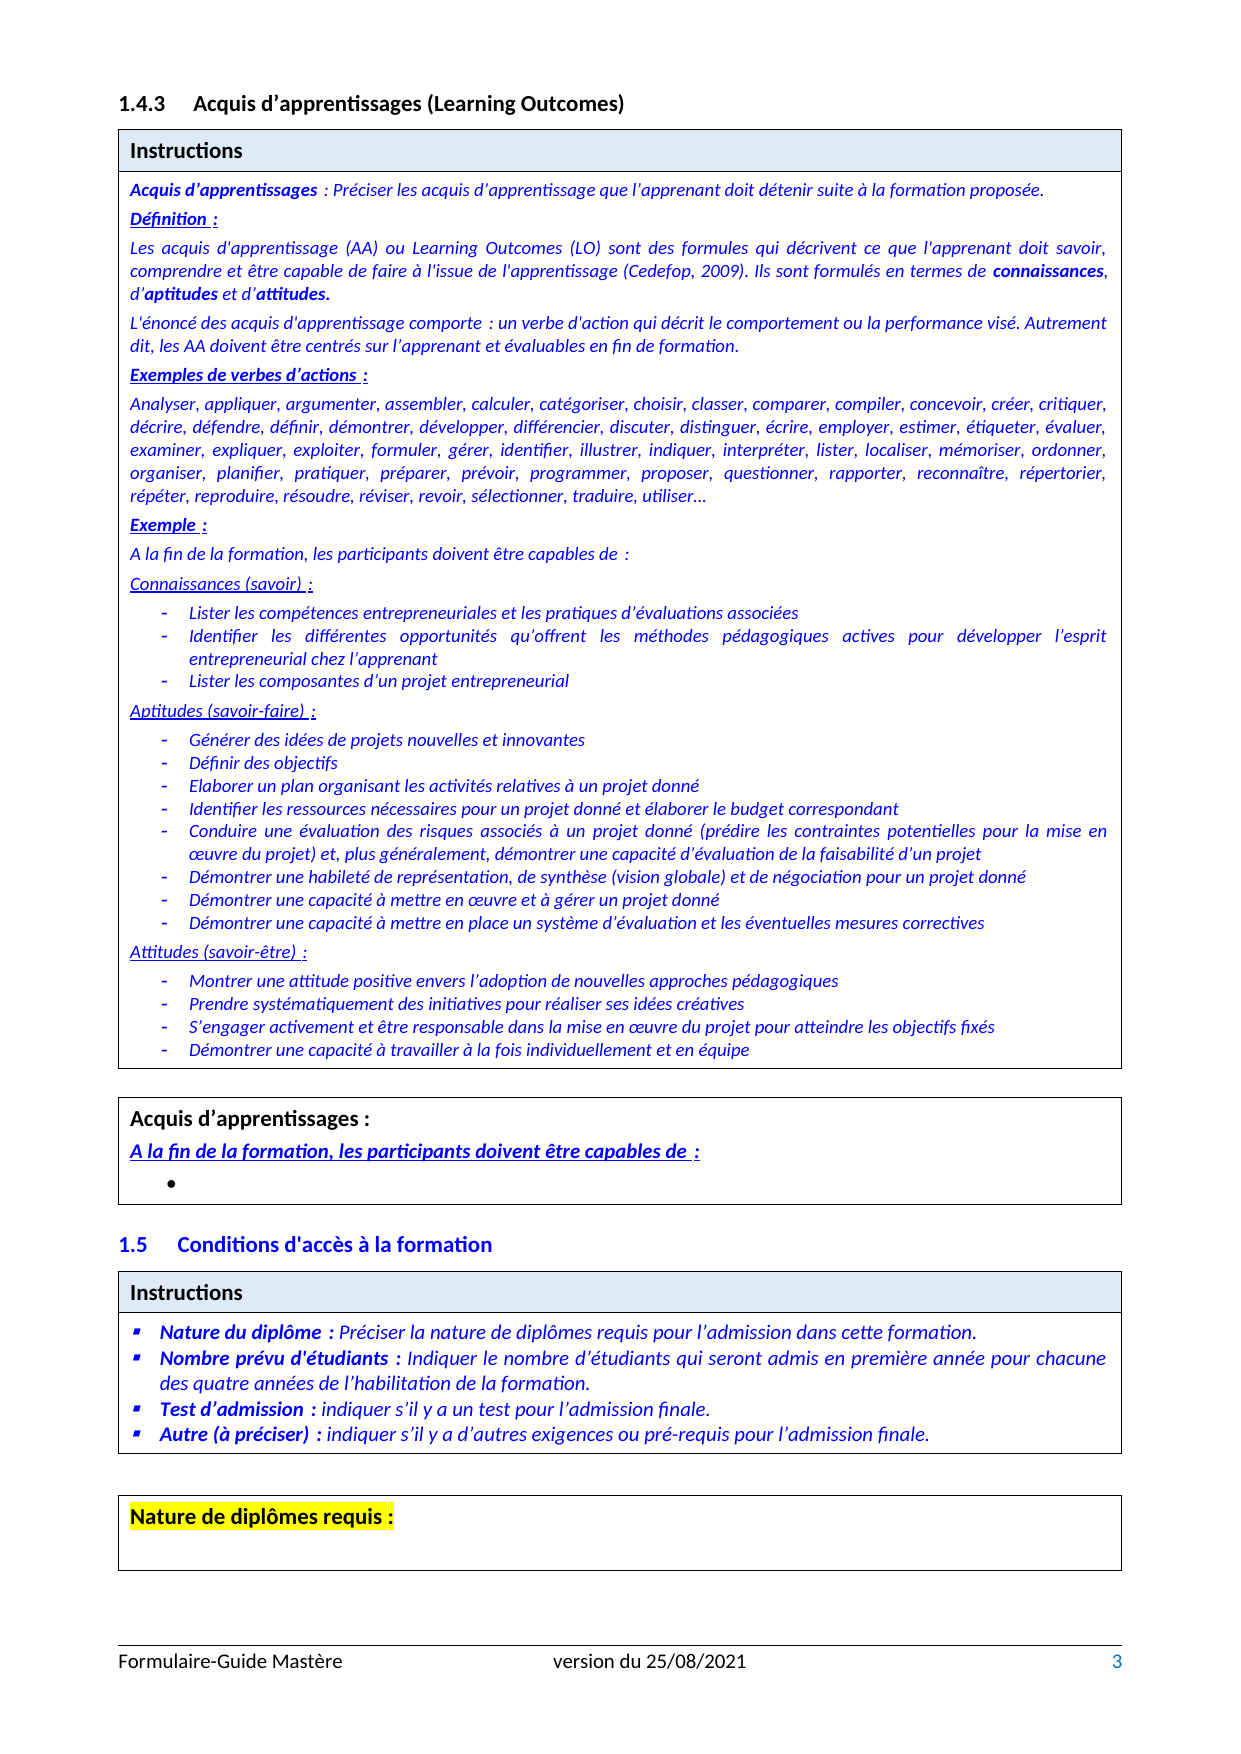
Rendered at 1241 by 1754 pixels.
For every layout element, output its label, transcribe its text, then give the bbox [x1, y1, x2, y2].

subtitle Acquis d’apprentissages (Learning Outcomes) [118, 89, 1122, 117]
table_header Instructions [119, 130, 1121, 171]
subtitle Conditions d'accès à la formation [118, 1230, 1122, 1258]
table_header Instructions [119, 1272, 1121, 1312]
table_cell Nature du diplôme : Préciser la nature de diplômes requis pour l’admission dans cette formation. Nombre prévu d'étudiants : Indiquer le nombre d’étudiants qui seront admis en première année pour chacune des quatre années de l’habilitation de la formation. Test d’admission : indiquer s’il y a un test pour l’admission finale. Autre (à préciser) : indiquer s’il y a d’autres exigences ou pré-requis pour l’admission finale. [119, 1313, 1121, 1453]
table_header Acquis d’apprentissages : A la fin de la formation, les participants doivent être capables de : [119, 1098, 1121, 1204]
table_header Nature de diplômes requis : [119, 1496, 1121, 1570]
table_cell Acquis d’apprentissages : Préciser les acquis d’apprentissage que l’apprenant doit détenir suite à la formation proposée. Définition : Les acquis d'apprentissage (AA) ou Learning Outcomes (LO) sont des formules qui décrivent ce que l'apprenant doit savoir, comprendre et être capable de faire à l'issue de l'apprentissage (Cedefop, 2009). Ils sont formulés en termes de connaissances, d’aptitudes et d’attitudes. L'énoncé des acquis d'apprentissage comporte : un verbe d'action qui décrit le comportement ou la performance visé. Autrement dit, les AA doivent être centrés sur l’apprenant et évaluables en fin de formation. Exemples de verbes d’actions : Analyser, appliquer, argumenter, assembler, calculer, catégoriser, choisir, classer, comparer, compiler, concevoir, créer, critiquer, décrire, défendre, définir, démontrer, développer, différencier, discuter, distinguer, écrire, employer, estimer, étiqueter, évaluer, examiner, expliquer, exploiter, formuler, gérer, identifier, illustrer, indiquer, interpréter, lister, localiser, mémoriser, ordonner, organiser, planifier, pratiquer, préparer, prévoir, programmer, proposer, questionner, rapporter, reconnaître, répertorier, répéter, reproduire, résoudre, réviser, revoir, sélectionner, traduire, utiliser… Exemple : A la fin de la formation, les participants doivent être capables de : Connaissances (savoir) : Lister les compétences entrepreneuriales et les pratiques d’évaluations associées Identifier les différentes opportunités qu’offrent les méthodes pédagogiques actives pour développer l’esprit entrepreneurial chez l’apprenant Lister les composantes d’un projet entrepreneurial Aptitudes (savoir-faire) : Générer des idées de projets nouvelles et innovantes Définir des objectifs Elaborer un plan organisant les activités relatives à un projet donné Identifier les ressources nécessaires pour un projet donné et élaborer le budget correspondant Conduire une évaluation des risques associés à un projet donné (prédire les contraintes potentielles pour la mise en œuvre du projet) et, plus généralement, démontrer une capacité d’évaluation de la faisabilité d’un projet Démontrer une habileté de représentation, de synthèse (vision globale) et de négociation pour un projet donné Démontrer une capacité à mettre en œuvre et à gérer un projet donné Démontrer une capacité à mettre en place un système d’évaluation et les éventuelles mesures correctives Attitudes (savoir-être) : Montrer une attitude positive envers l’adoption de nouvelles approches pédagogiques Prendre systématiquement des initiatives pour réaliser ses idées créatives S’engager activement et être responsable dans la mise en œuvre du projet pour atteindre les objectifs fixés Démontrer une capacité à travailler à la fois individuellement et en équipe [119, 172, 1121, 1068]
